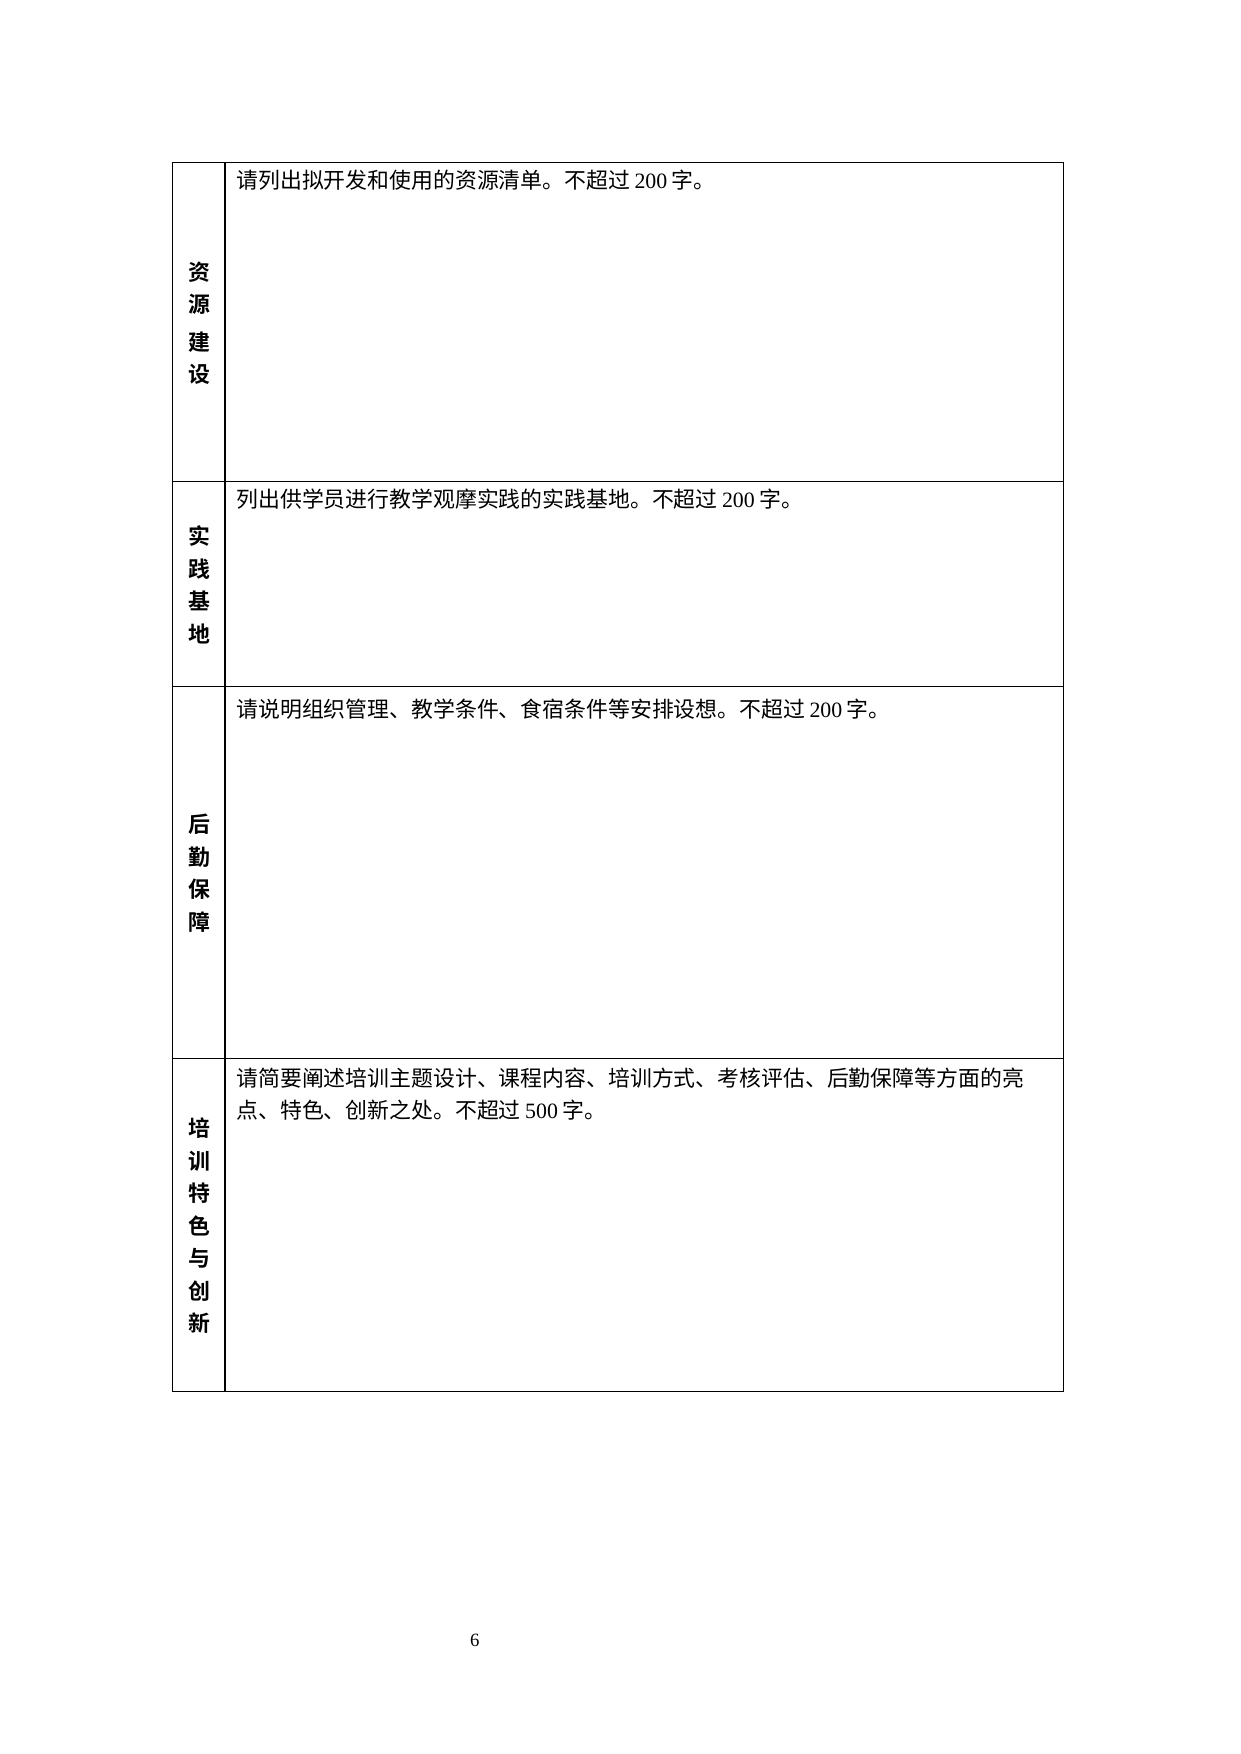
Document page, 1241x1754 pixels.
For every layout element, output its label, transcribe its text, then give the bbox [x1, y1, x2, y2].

table_cell 请列出拟开发和使用的资源清单。不超过200字。 [226, 163, 1063, 481]
table_cell 培训特色与创新 [173, 1059, 224, 1391]
table_cell 后勤保障 [173, 687, 224, 1057]
table_cell 实践基地 [173, 482, 224, 686]
table_cell 请说明组织管理、教学条件、食宿条件等安排设想。不超过200字。 [226, 687, 1063, 1057]
table_cell 请简要阐述培训主题设计、课程内容、培训方式、考核评估、后勤保障等方面的亮点、特色、创新之处。不超过500字。 [226, 1059, 1063, 1391]
table_cell 资源 建设 [173, 163, 224, 481]
table_cell 列出供学员进行教学观摩实践的实践基地。不超过200字。 [226, 482, 1063, 686]
